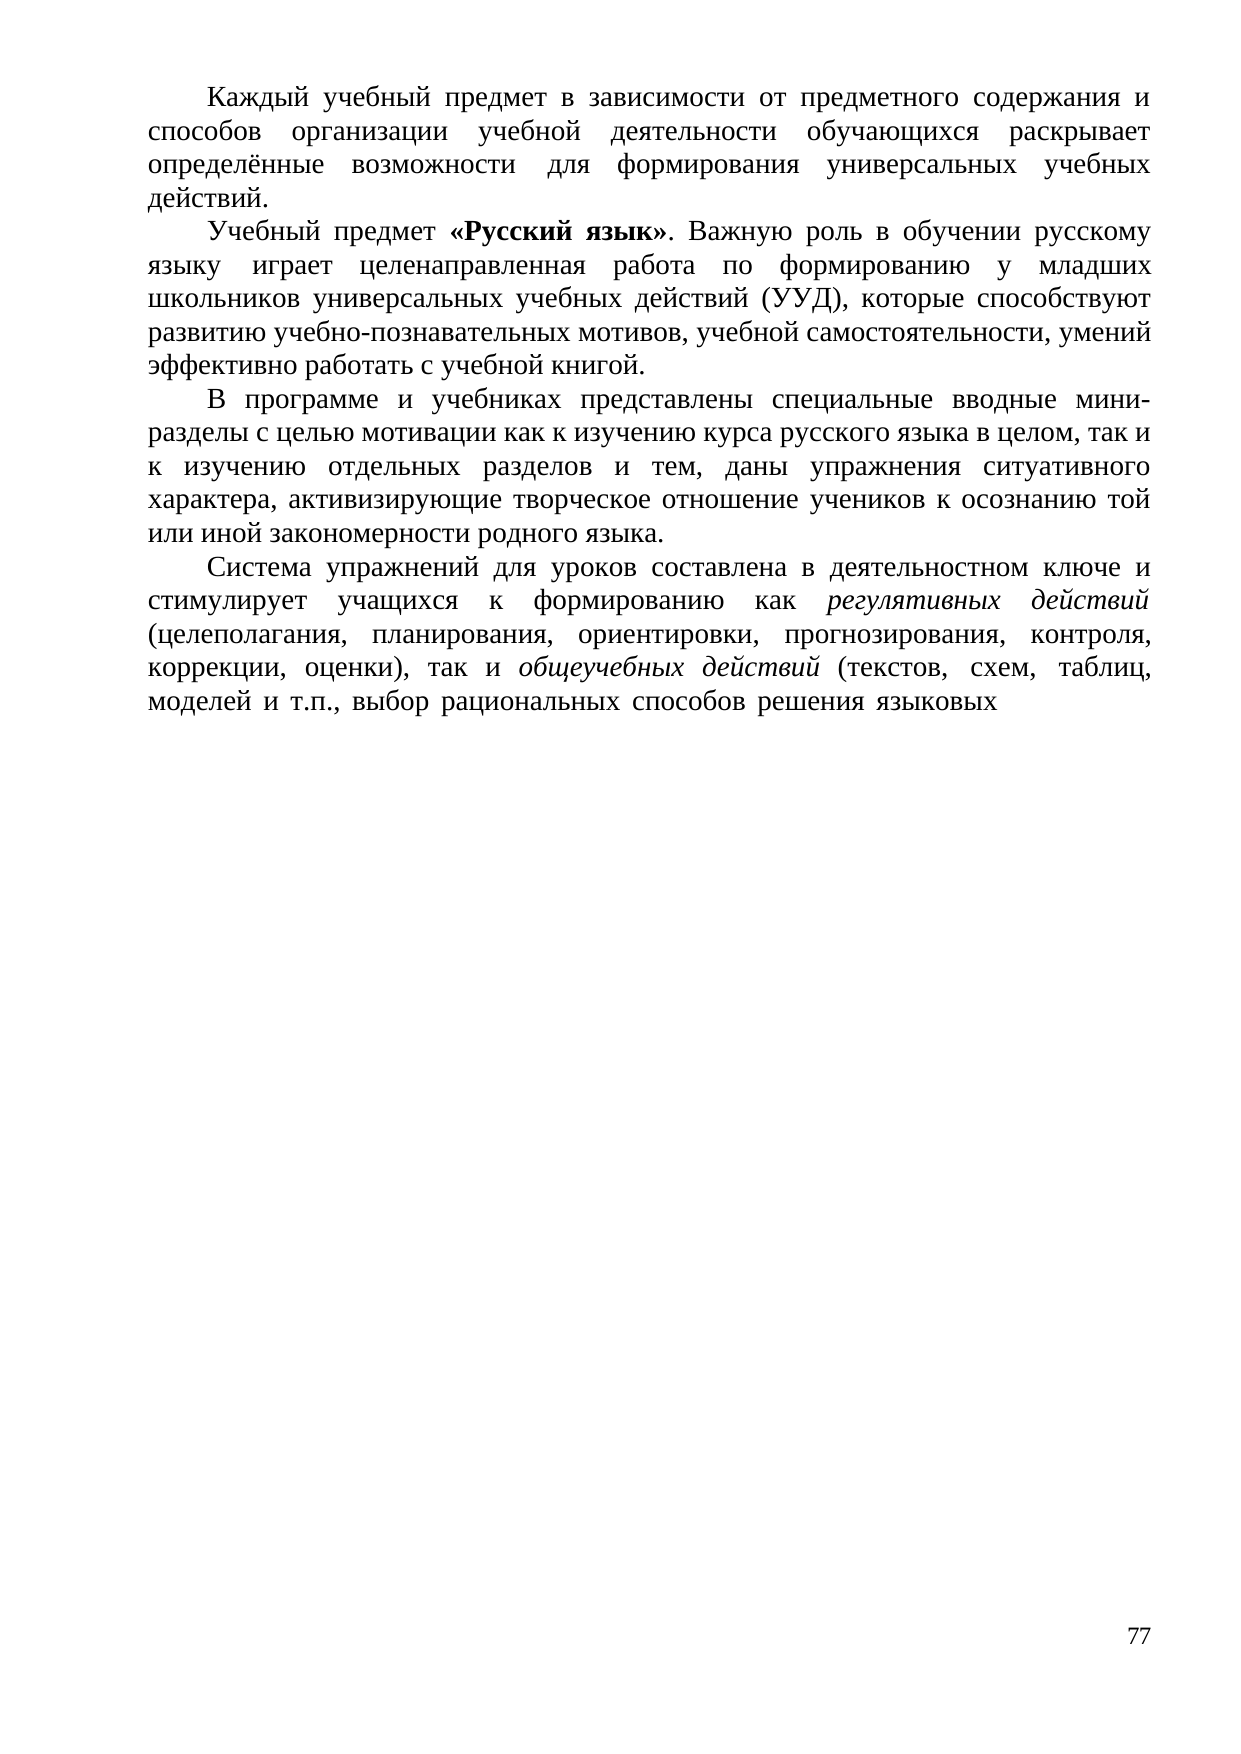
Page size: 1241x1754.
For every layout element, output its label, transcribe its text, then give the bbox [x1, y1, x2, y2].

text В программе и учебниках представлены специальные вводные мини-разделы с целью мотивации как к изучению курса русского языка в целом, так и к изучению отдельных разделов и тем, даны упражнения ситуативного характера, активизирующие творческое отношение учеников к осознанию той или иной закономерности родного языка. [148, 381, 1152, 549]
text Каждый учебный предмет в зависимости от предметного содержания и способов организации учебной деятельности обучающихся раскрывает определённые возможности для формирования универсальных учебных действий. [148, 79, 1151, 213]
text Учебный предмет «Русский язык». Важную роль в обучении русскому языку играет целенаправленная работа по формированию у младших школьников универсальных учебных действий (УУД), которые способствуют развитию учебно-познавательных мотивов, учебной самостоятельности, умений эффективно работать с учебной книгой. [148, 213, 1152, 381]
text Система упражнений для уроков составлена в деятельностном ключе и стимулирует учащихся к формированию как регулятивных действий (целеполагания, планирования, ориентировки, прогнозирования, контроля, коррекции, оценки), так и общеучебных действий (текстов, схем, таблиц, моделей и т.п., выбор рациональных способов решения языковых [148, 549, 1152, 716]
